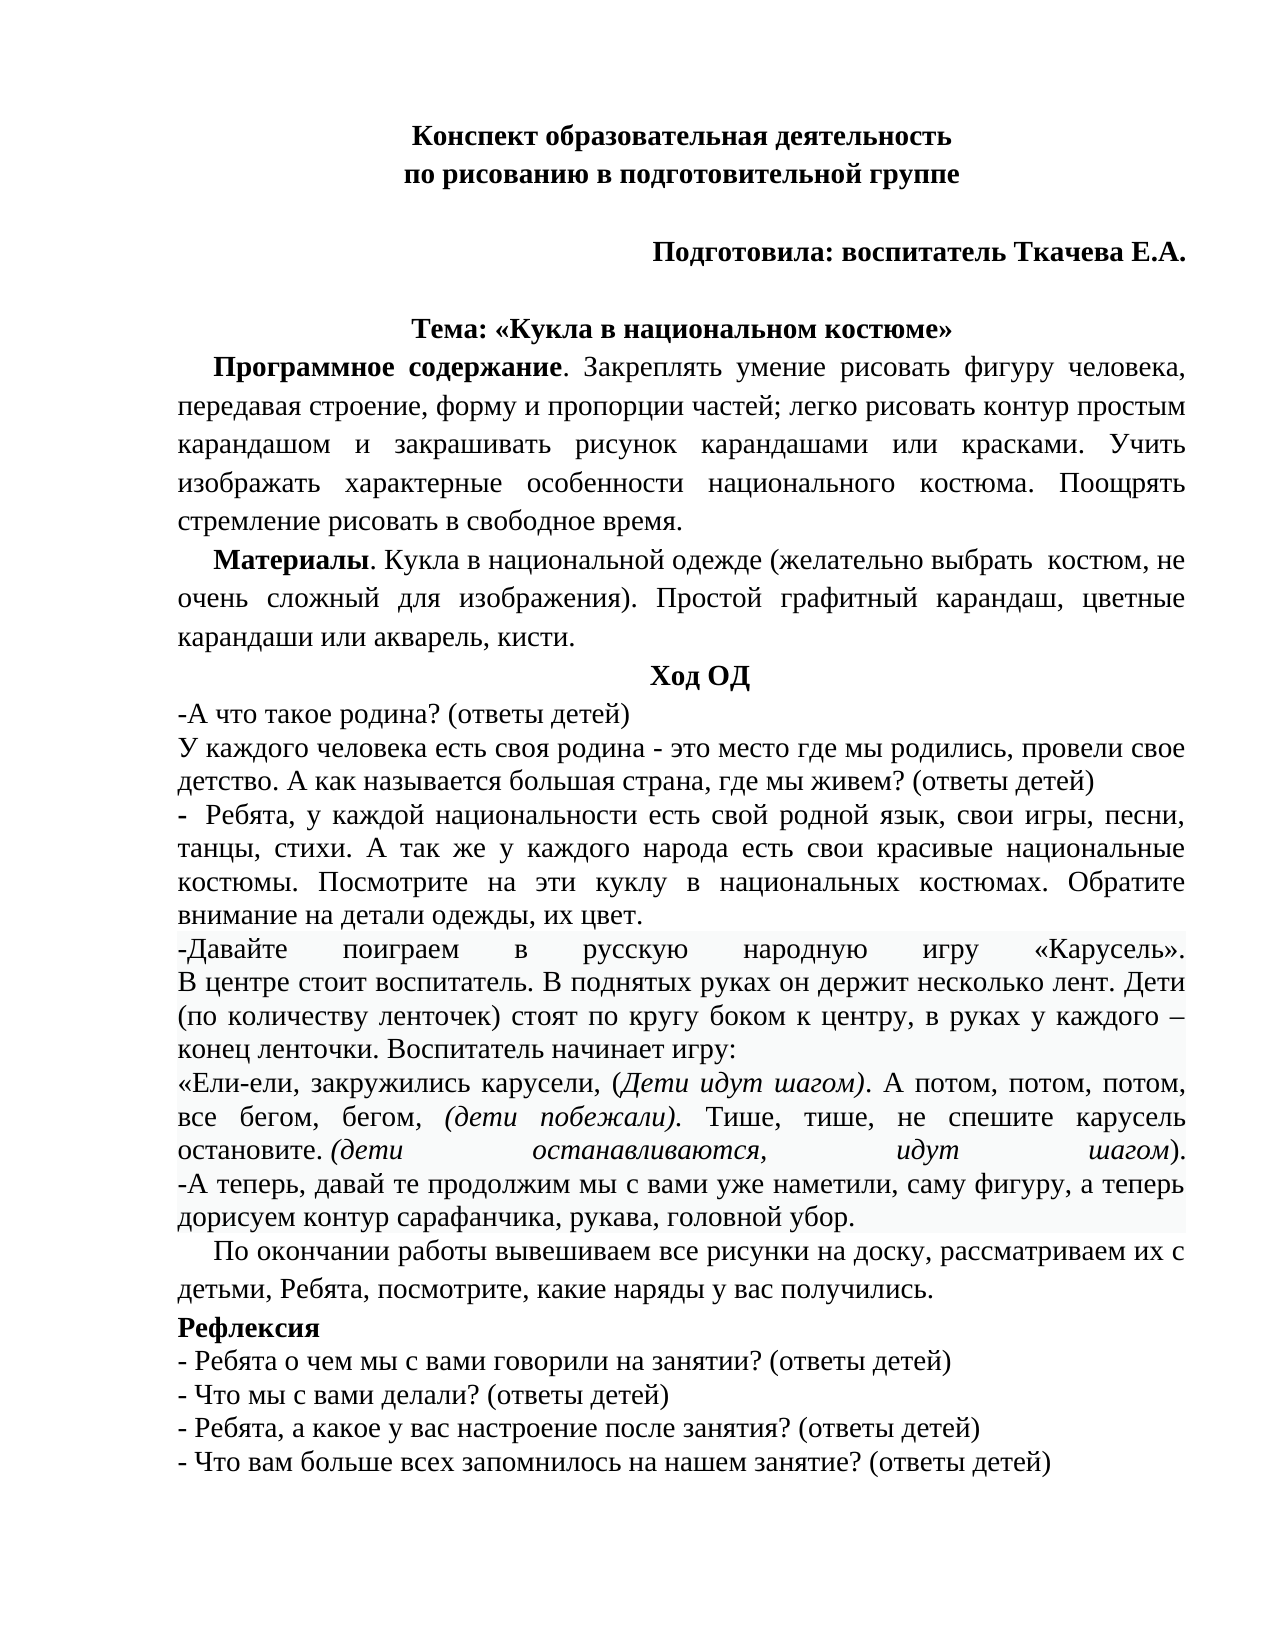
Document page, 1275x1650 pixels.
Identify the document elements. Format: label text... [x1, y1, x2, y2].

text - Что мы с вами делали? (ответы детей) [177, 1377, 1186, 1411]
text У каждого человека есть своя родина - это место где мы родились, провели свое детство. А как называется большая страна, где мы живем? (ответы детей) [177, 730, 1186, 797]
text по рисованию в подготовительной группе [177, 157, 1186, 190]
text Тема: «Кукла в национальном костюме» [177, 311, 1186, 344]
text Конспект образовательная деятельность [177, 118, 1186, 152]
text - Ребята, у каждой национальности есть свой родной язык, свои игры, песни, танцы, стихи. А так же у каждого народа есть свои красивые национальные костюмы. Посмотрите на эти куклу в национальных костюмах. Обратите внимание на детали одежды, их цвет. [177, 797, 1186, 931]
text «Ели-ели, закружились карусели, (Дети идут шагом). А потом, потом, потом, все бегом, бегом, (дети побежали). Тише, тише, не спешите карусель остановите. (дети останавливаются, идут шагом). -А теперь, давай те продолжим мы с вами уже наметили, саму фигуру, а теперь дорисуем контур сарафанчика, рукава, головной убор. [177, 1065, 1186, 1233]
text -Давайте поиграем в русскую народную игру «Карусель». В центре стоит воспитатель. В поднятых руках он держит несколько лент. Дети (по количеству ленточек) стоят по кругу боком к центру, в руках у каждого – конец ленточки. Воспитатель начинает игру: [177, 931, 1186, 1065]
text Ход ОД [177, 658, 1186, 691]
text - Что вам больше всех запомнилось на нашем занятие? (ответы детей) [177, 1444, 1186, 1478]
text - Ребята о чем мы с вами говорили на занятии? (ответы детей) [177, 1343, 1186, 1377]
text Материалы. Кукла в национальной одежде (желательно выбрать костюм, не очень сложный для изображения). Простой графитный карандаш, цветные карандаши или акварель, кисти. [177, 542, 1186, 653]
text -А что такое родина? (ответы детей) [177, 696, 1186, 730]
text По окончании работы вывешиваем все рисунки на доску, рассматриваем их с детьми, Ребята, посмотрите, какие наряды у вас получились. [177, 1233, 1186, 1305]
text Программное содержание. Закреплять умение рисовать фигуру человека, передавая строение, форму и пропорции частей; легко рисовать контур простым карандашом и закрашивать рисунок карандашами или красками. Учить изображать характерные особенности национального костюма. Поощрять стремление рисовать в свободное время. [177, 349, 1186, 537]
text - Ребята, а какое у вас настроение после занятия? (ответы детей) [177, 1411, 1186, 1444]
text Подготовила: воспитатель Ткачева Е.А. [177, 234, 1186, 267]
text Рефлексия [177, 1310, 1186, 1343]
